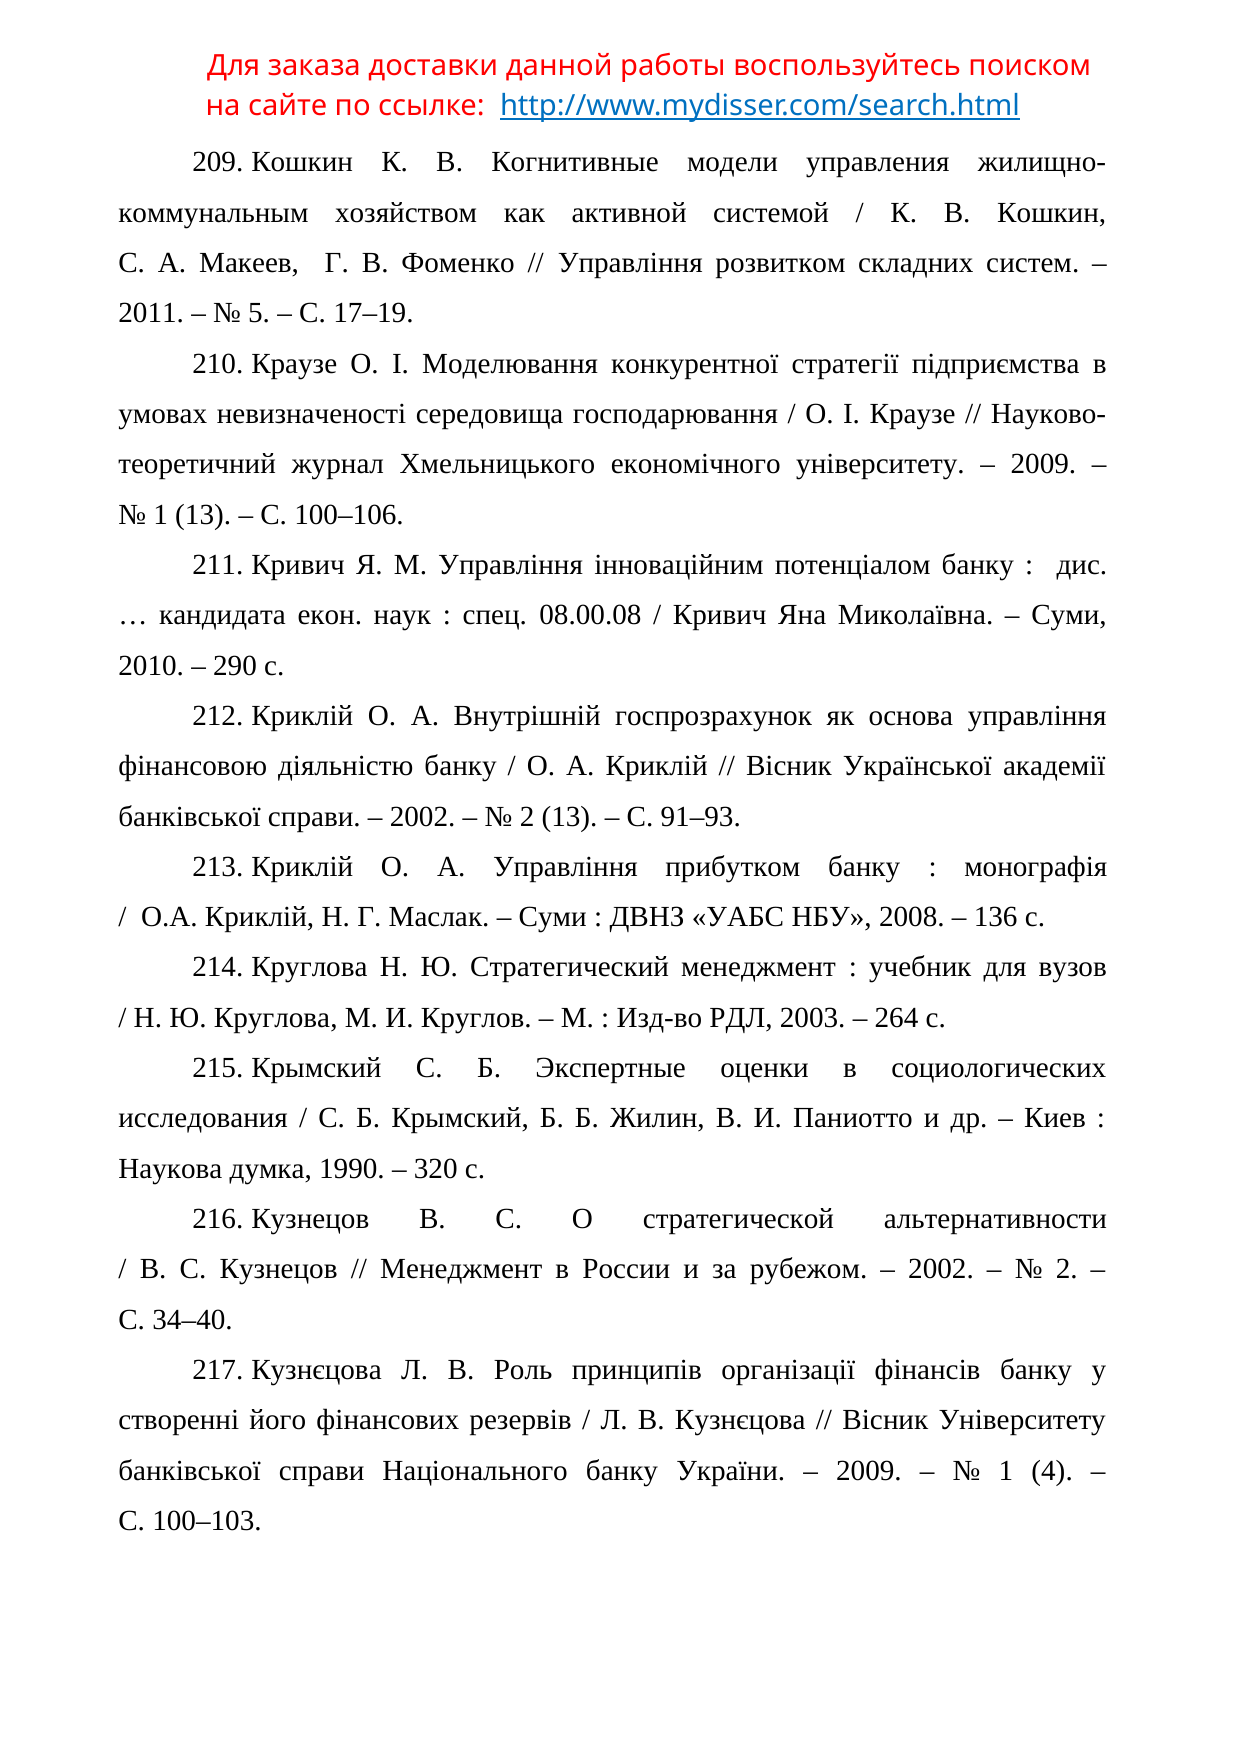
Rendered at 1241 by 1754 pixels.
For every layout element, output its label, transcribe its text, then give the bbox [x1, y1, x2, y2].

list Круглова Н. Ю. Стратегический менеджмент : учебник для вузов / Н. Ю. Круглова, М. И. Круглов. – М. : Изд-во РДЛ, 2003. – 264 с. [118, 949, 1107, 1033]
list Кривич Я. М. Управління інноваційним потенціалом банку : дис. … кандидата екон. наук : спец. 08.00.08 / Кривич Яна Миколаївна. – Суми, 2010. – 290 с. [118, 547, 1107, 681]
list Кузнєцова Л. В. Роль принципів організації фінансів банку у створенні його фінансових резервів / Л. В. Кузнєцова // Вісник Університету банківської справи Національного банку України. – 2009. – № 1 (4). – С. 100–103. [118, 1352, 1107, 1537]
list Криклій О. А. Внутрішній госпрозрахунок як основа управління фінансовою діяльністю банку / О. А. Криклій // Вісник Української академії банківської справи. – 2002. – № 2 (13). – С. 91–93. [118, 698, 1107, 832]
list Криклій О. А. Управління прибутком банку : монографія / О.А. Криклій, Н. Г. Маслак. – Суми : ДВНЗ «УАБС НБУ», 2008. – 136 с. [118, 849, 1107, 933]
list Крымский С. Б. Экспертные оценки в социологических исследования / С. Б. Крымский, Б. Б. Жилин, В. И. Паниотто и др. – Киев : Наукова думка, 1990. – 320 с. [118, 1050, 1107, 1184]
list Кузнецов В. С. О стратегической альтернативности / В. С. Кузнецов // Менеджмент в России и за рубежом. – 2002. – № 2. – С. 34–40. [118, 1201, 1107, 1335]
list Краузе О. І. Моделювання конкурентної стратегії підприємства в умовах невизначеності середовища господарювання / О. І. Краузе // Науково-теоретичний журнал Хмельницького економічного університету. – 2009. – № 1 (13). – С. 100–106. [118, 346, 1107, 530]
list Кошкин К. В. Когнитивные модели управления жилищно-коммунальным хозяйством как активной системой / К. В. Кошкин, С. А. Макеев, Г. В. Фоменко // Управління розвитком складних систем. – 2011. – № 5. – С. 17–19. [118, 144, 1107, 329]
